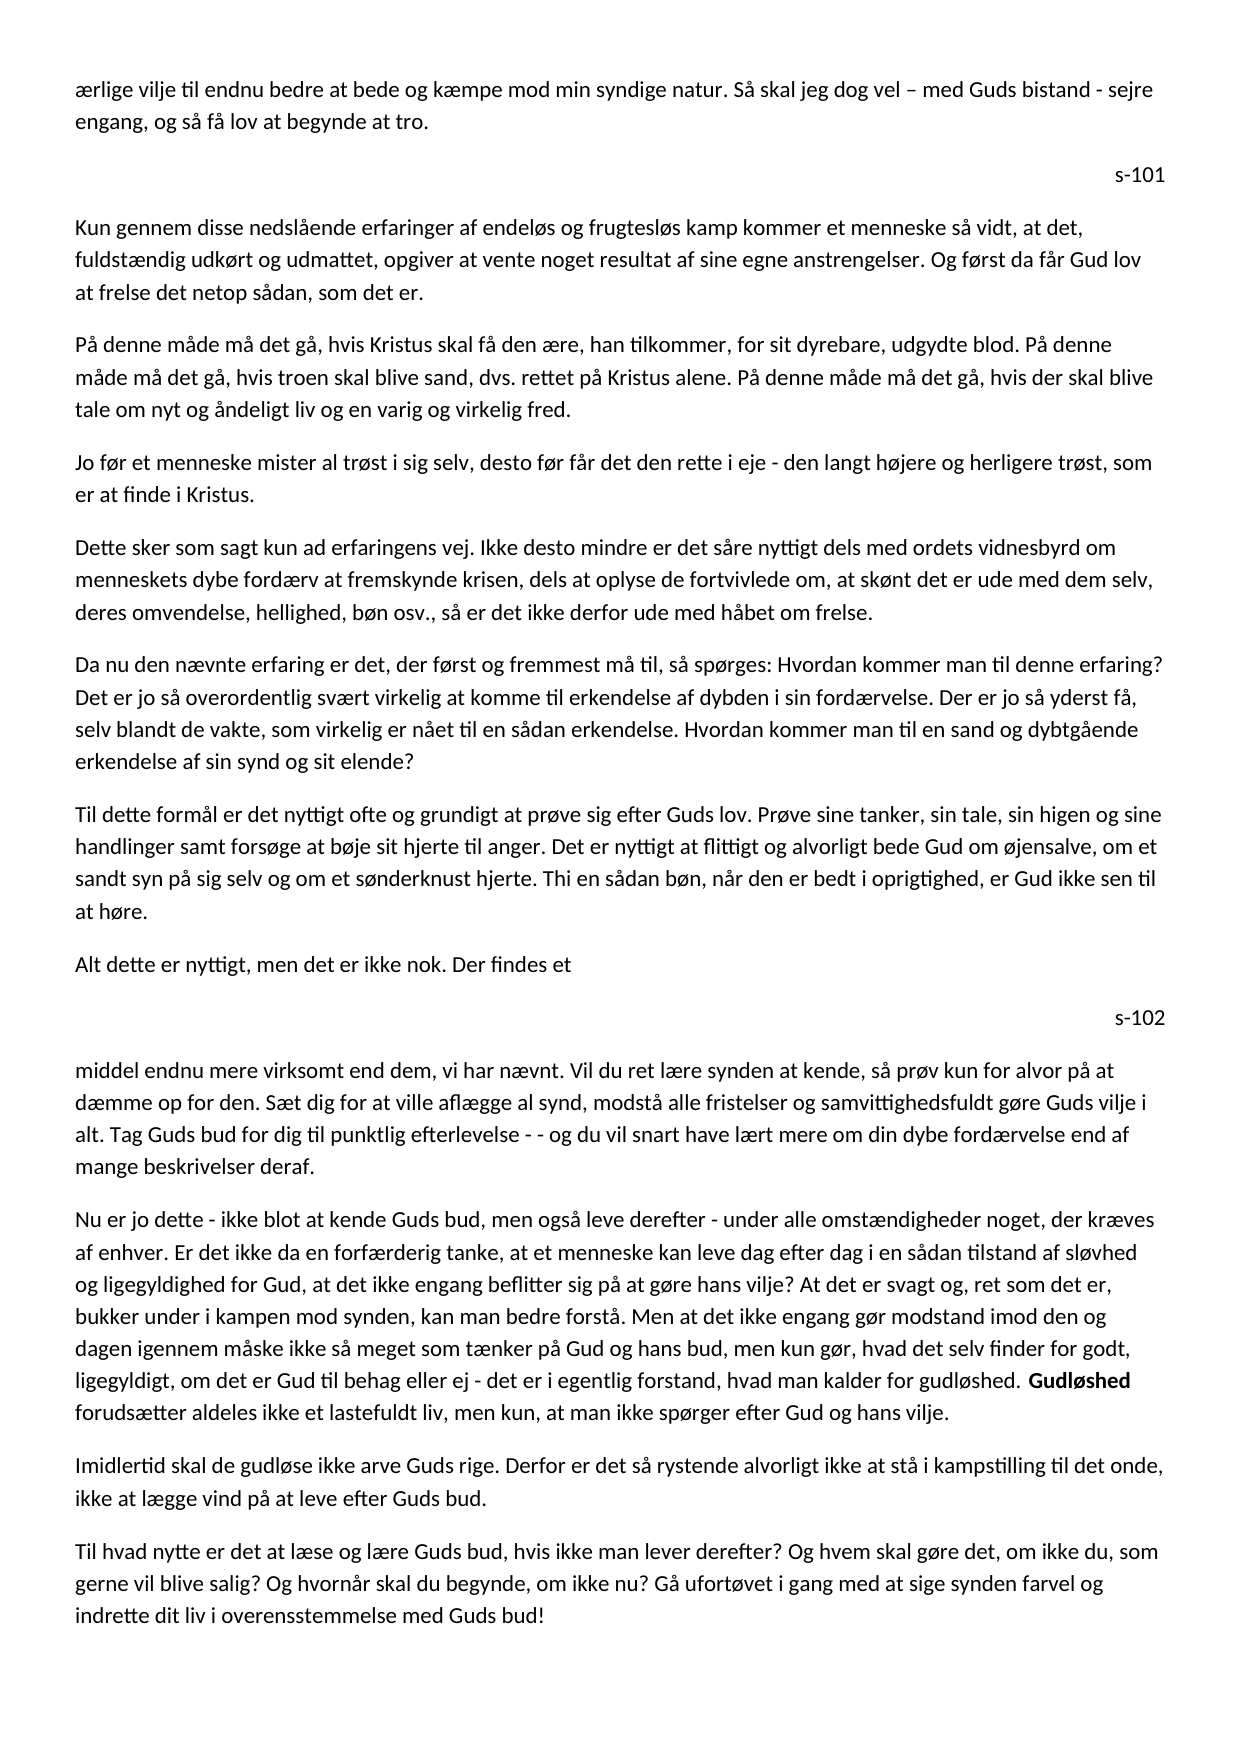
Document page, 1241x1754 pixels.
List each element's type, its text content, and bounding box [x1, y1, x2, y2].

text På denne måde må det gå, hvis Kristus skal få den ære, han tilkommer, for sit dyrebare, udgydte blod. På denne måde må det gå, hvis troen skal blive sand, dvs. rettet på Kristus alene. På denne måde må det gå, hvis der skal blive tale om nyt og åndeligt liv og en varig og virkelig fred. [75, 331, 1165, 423]
text s-101 [75, 160, 1165, 188]
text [75, 75, 1165, 135]
text Dette sker som sagt kun ad erfaringens vej. Ikke desto mindre er det såre nyttigt dels med ordets vidnesbyrd om menneskets dybe fordærv at fremskynde krisen, dels at oplyse de fortvivlede om, at skønt det er ude med dem selv, deres omvendelse, hellighed, bøn osv., så er det ikke derfor ude med håbet om frelse. [75, 533, 1165, 626]
text Alt dette er nyttigt, men det er ikke nok. Der findes et [75, 950, 1165, 978]
text Da nu den nævnte erfaring er det, der først og fremmest må til, så spørges: Hvordan kommer man til denne erfaring? Det er jo så overordentlig svært virkelig at komme til erkendelse af dybden i sin fordærvelse. Der er jo så yderst få, selv blandt de vakte, som virkelig er nået til en sådan erkendelse. Hvordan kommer man til en sand og dybtgående erkendelse af sin synd og sit elende? [75, 651, 1165, 775]
text s-102 [75, 1003, 1165, 1031]
text Nu er jo dette - ikke blot at kende Guds bud, men også leve derefter - under alle omstændigheder noget, der kræves af enhver. Er det ikke da en forfærderig tanke, at et menneske kan leve dag efter dag i en sådan tilstand af sløvhed og ligegyldighed for Gud, at det ikke engang beflitter sig på at gøre hans vilje? At det er svagt og, ret som det er, bukker under i kampen mod synden, kan man bedre forstå. Men at det ikke engang gør modstand imod den og dagen igennem måske ikke så meget som tænker på Gud og hans bud, men kun gør, hvad det selv finder for godt, ligegyldigt, om det er Gud til behag eller ej - det er i egentlig forstand, hvad man kalder for gudløshed. Gudløshed forudsætter aldeles ikke et lastefuldt liv, men kun, at man ikke spørger efter Gud og hans vilje. [75, 1205, 1165, 1427]
text Jo før et menneske mister al trøst i sig selv, desto før får det den rette i eje - den langt højere og herligere trøst, som er at finde i Kristus. [75, 448, 1165, 508]
text Kun gennem disse nedslående erfaringer af endeløs og frugtesløs kamp kommer et menneske så vidt, at det, fuldstændig udkørt og udmattet, opgiver at vente noget resultat af sine egne anstrengelser. Og først da får Gud lov at frelse det netop sådan, som det er. [75, 213, 1165, 306]
text Til dette formål er det nyttigt ofte og grundigt at prøve sig efter Guds lov. Prøve sine tanker, sin tale, sin higen og sine handlinger samt forsøge at bøje sit hjerte til anger. Det er nyttigt at flittigt og alvorligt bede Gud om øjensalve, om et sandt syn på sig selv og om et sønderknust hjerte. Thi en sådan bøn, når den er bedt i oprigtighed, er Gud ikke sen til at høre. [75, 800, 1165, 925]
text middel endnu mere virksomt end dem, vi har nævnt. Vil du ret lære synden at kende, så prøv kun for alvor på at dæmme op for den. Sæt dig for at ville aflægge al synd, modstå alle fristelser og samvittighedsfuldt gøre Guds vilje i alt. Tag Guds bud for dig til punktlig efterlevelse - - og du vil snart have lært mere om din dybe fordærvelse end af mange beskrivelser deraf. [75, 1056, 1165, 1180]
text Imidlertid skal de gudløse ikke arve Guds rige. Derfor er det så rystende alvorligt ikke at stå i kampstilling til det onde, ikke at lægge vind på at leve efter Guds bud. [75, 1452, 1165, 1512]
text Til hvad nytte er det at læse og lære Guds bud, hvis ikke man lever derefter? Og hvem skal gøre det, om ikke du, som gerne vil blive salig? Og hvornår skal du begynde, om ikke nu? Gå ufortøvet i gang med at sige synden farvel og indrette dit liv i overensstemmelse med Guds bud! [75, 1537, 1165, 1629]
